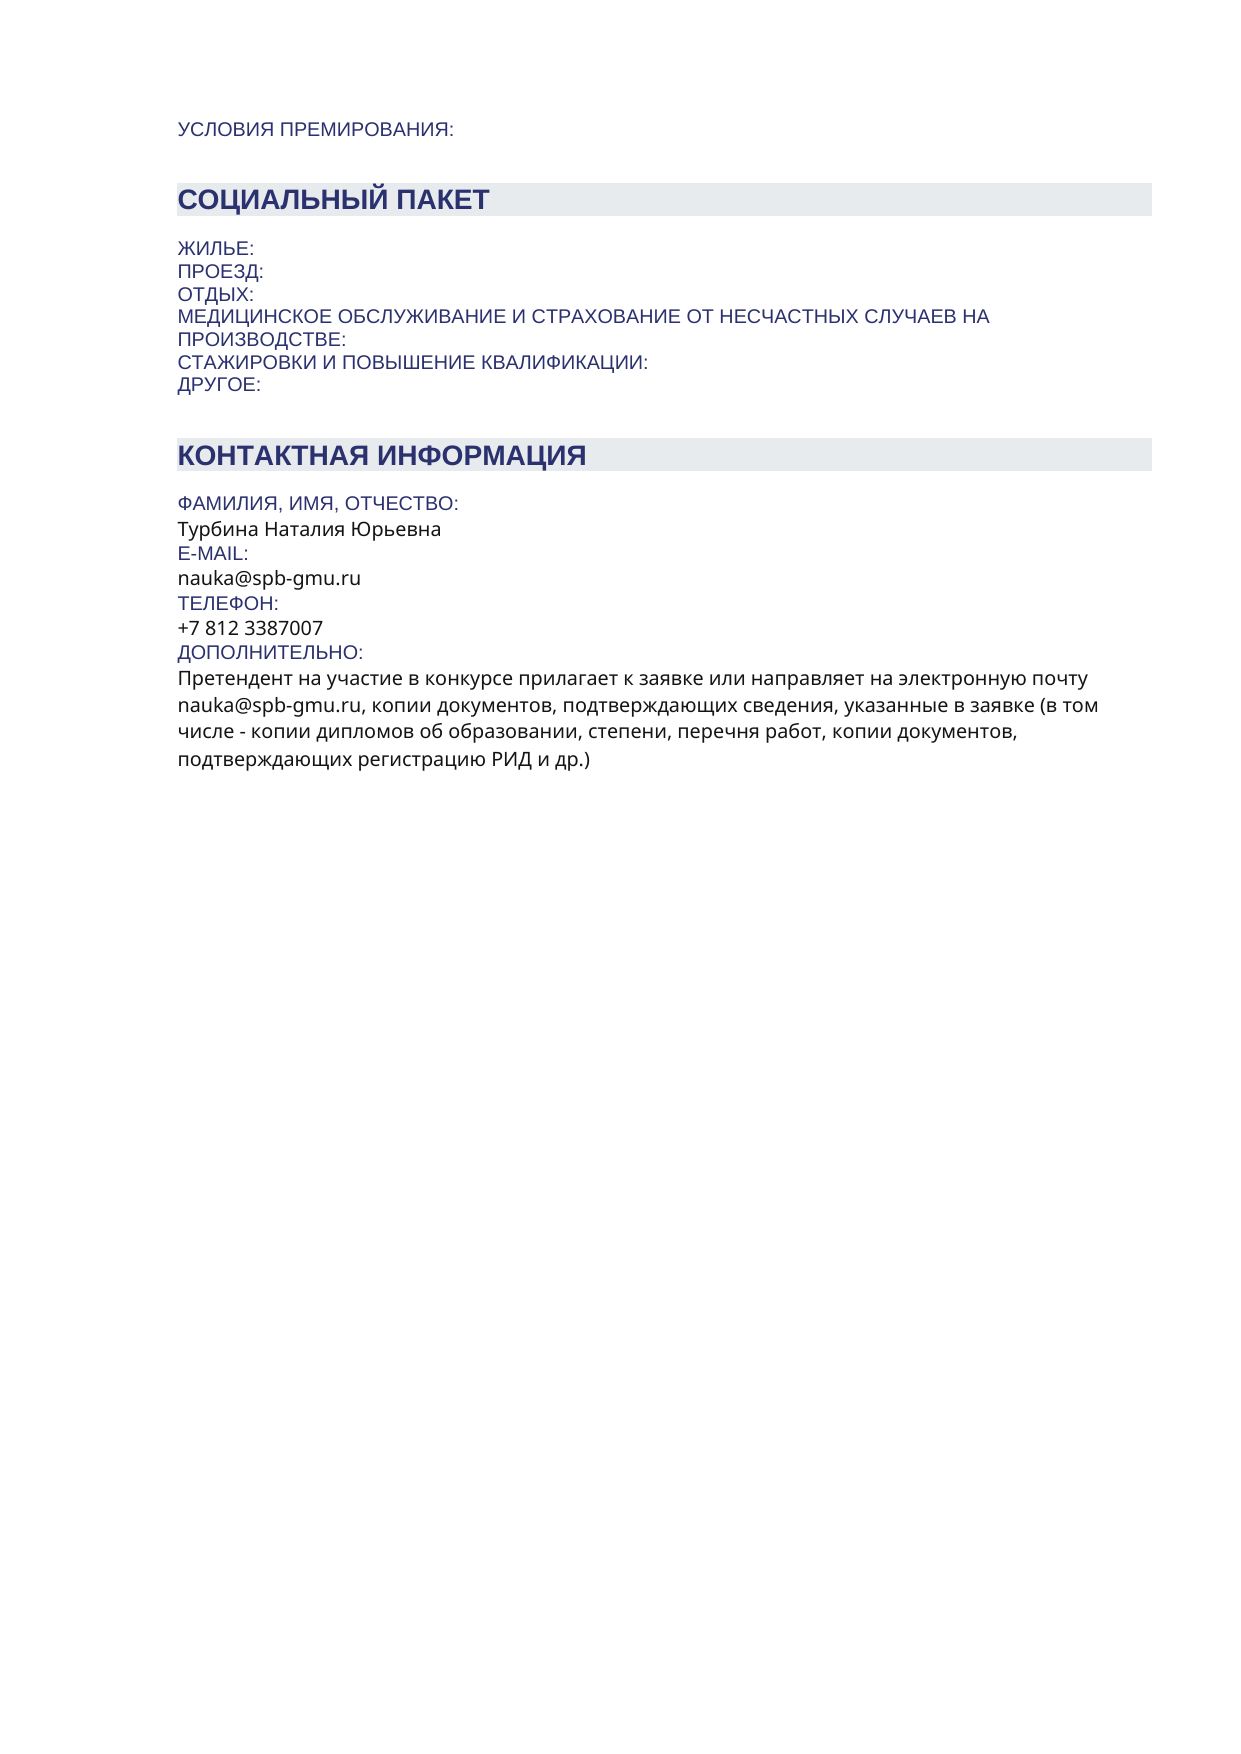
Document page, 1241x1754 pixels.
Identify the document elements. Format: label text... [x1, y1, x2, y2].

text ОТДЫХ: [177, 282, 1152, 305]
text +7 812 3387007 [177, 614, 1152, 641]
text Претендент на участие в конкурсе прилагает к заявке или направляет на электронную почту nauka@spb-gmu.ru, копии документов, подтверждающих сведения, указанные в заявке (в том числе - копии дипломов об образовании, степени, перечня работ, копии документов, подтверждающих регистрацию РИД и др.) [177, 664, 1152, 772]
text E-MAIL: [177, 542, 1152, 564]
text МЕДИЦИНСКОЕ ОБСЛУЖИВАНИЕ И СТРАХОВАНИЕ ОТ НЕСЧАСТНЫХ СЛУЧАЕВ НА ПРОИЗВОДСТВЕ: [177, 305, 1152, 351]
text ФАМИЛИЯ, ИМЯ, ОТЧЕСТВО: [177, 492, 1152, 515]
text УСЛОВИЯ ПРЕМИРОВАНИЯ: [177, 118, 1152, 141]
text Контактная информация [177, 438, 1152, 471]
text nauka@spb-gmu.ru [177, 564, 1152, 591]
text СТАЖИРОВКИ И ПОВЫШЕНИЕ КВАЛИФИКАЦИИ: [177, 351, 1152, 373]
text ТЕЛЕФОН: [177, 591, 1152, 614]
text ЖИЛЬЕ: [177, 237, 1152, 260]
text ДОПОЛНИТЕЛЬНО: [177, 641, 1152, 664]
text ПРОЕЗД: [177, 260, 1152, 282]
text Турбина Наталия Юрьевна [177, 515, 1152, 542]
text Социальный пакет [177, 183, 1152, 216]
text ДРУГОЕ: [177, 373, 1152, 396]
